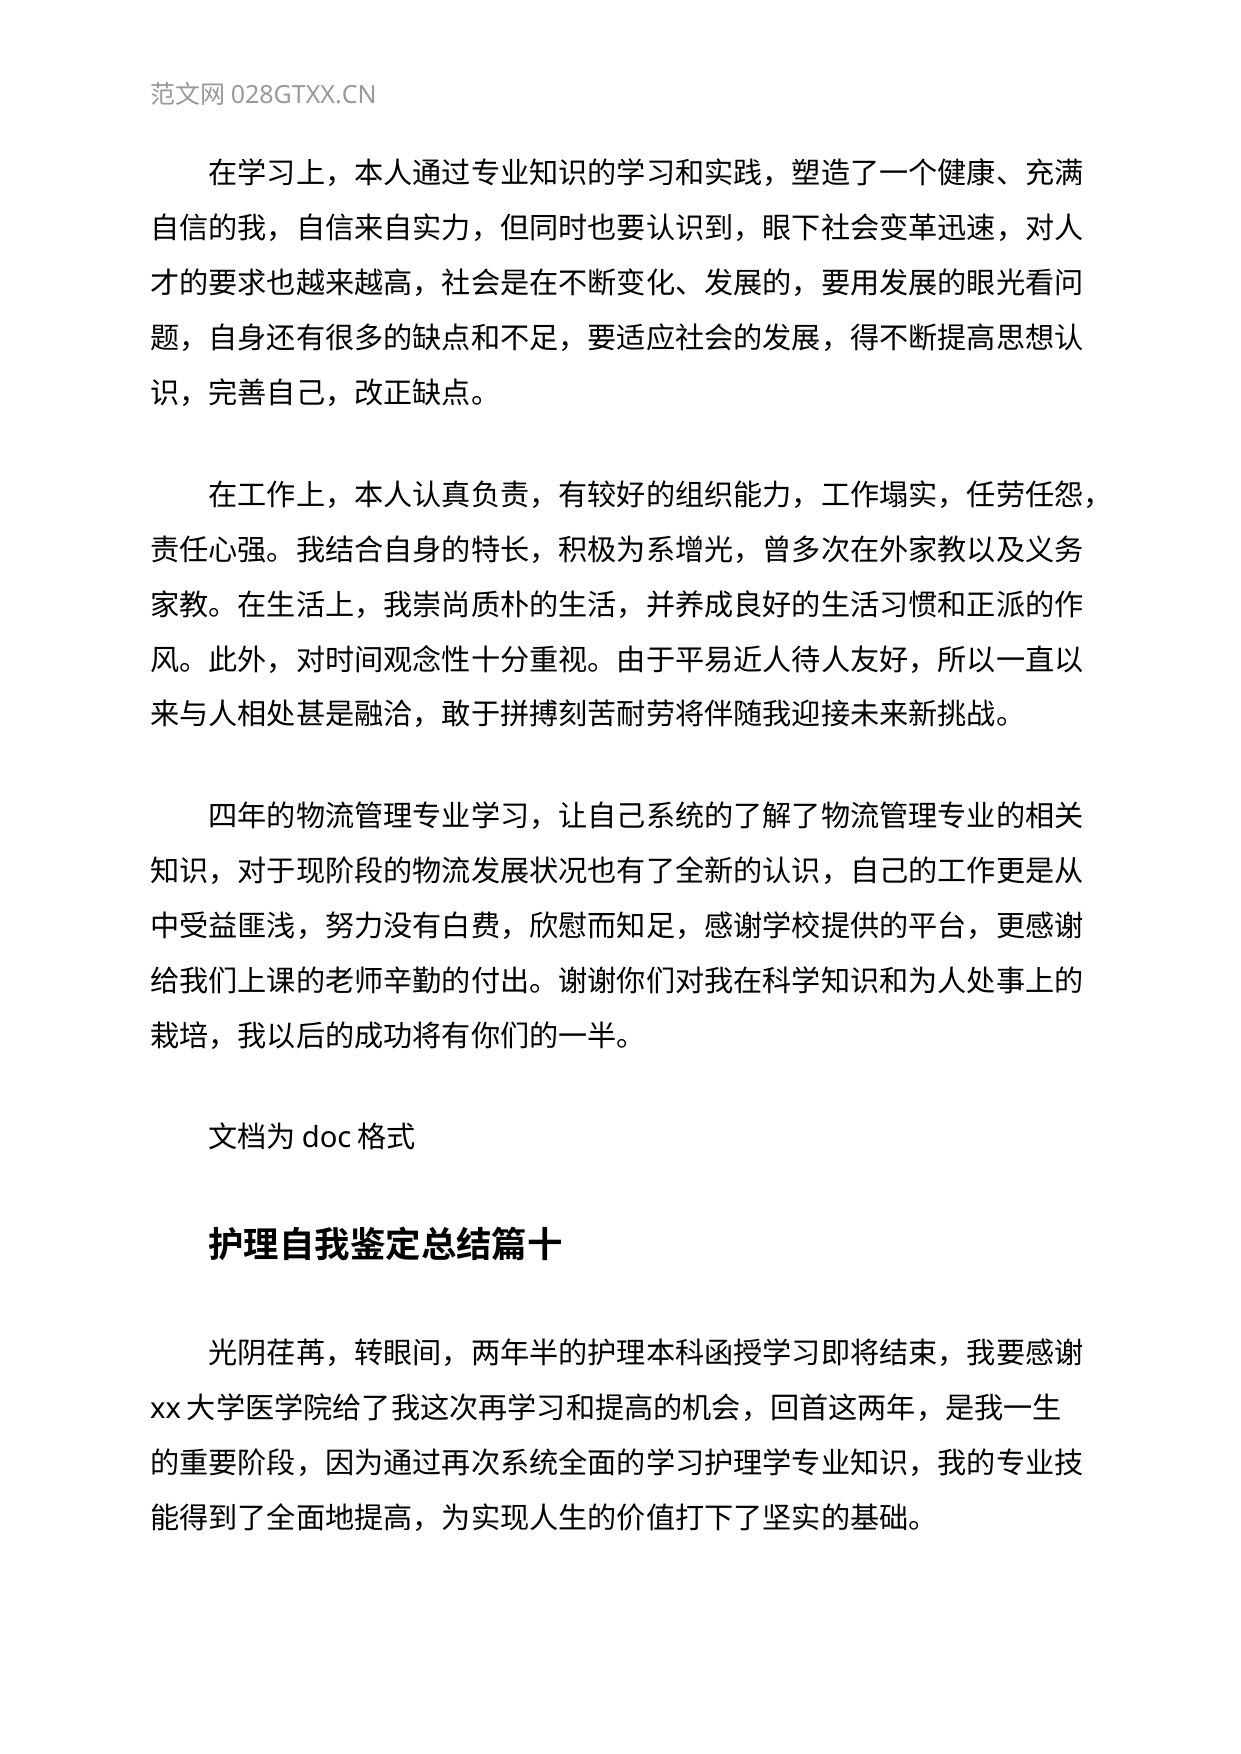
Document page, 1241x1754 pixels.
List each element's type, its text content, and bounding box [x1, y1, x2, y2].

text 在学习上，本人通过专业知识的学习和实践，塑造了一个健康、充满自信的我，自信来自实力，但同时也要认识到，眼下社会变革迅速，对人才的要求也越来越高，社会是在不断变化、发展的，要用发展的眼光看问题，自身还有很多的缺点和不足，要适应社会的发展，得不断提高思想认识，完善自己，改正缺点。 [150, 150, 1090, 412]
text 护理自我鉴定总结篇十 [150, 1216, 1090, 1267]
text 文档为doc格式 [150, 1114, 1090, 1156]
text 在工作上，本人认真负责，有较好的组织能力，工作塌实，任劳任怨，责任心强。我结合自身的特长，积极为系增光，曾多次在外家教以及义务家教。在生活上，我崇尚质朴的生活，并养成良好的生活习惯和正派的作风。此外，对时间观念性十分重视。由于平易近人待人友好，所以一直以来与人相处甚是融洽，敢于拼搏刻苦耐劳将伴随我迎接未来新挑战。 [150, 471, 1090, 733]
text 四年的物流管理专业学习，让自己系统的了解了物流管理专业的相关知识，对于现阶段的物流发展状况也有了全新的认识，自己的工作更是从中受益匪浅，努力没有白费，欣慰而知足，感谢学校提供的平台，更感谢给我们上课的老师辛勤的付出。谢谢你们对我在科学知识和为人处事上的栽培，我以后的成功将有你们的一半。 [150, 793, 1090, 1054]
text 光阴荏苒，转眼间，两年半的护理本科函授学习即将结束，我要感谢xx大学医学院给了我这次再学习和提高的机会，回首这两年，是我一生的重要阶段，因为通过再次系统全面的学习护理学专业知识，我的专业技能得到了全面地提高，为实现人生的价值打下了坚实的基础。 [150, 1329, 1090, 1537]
